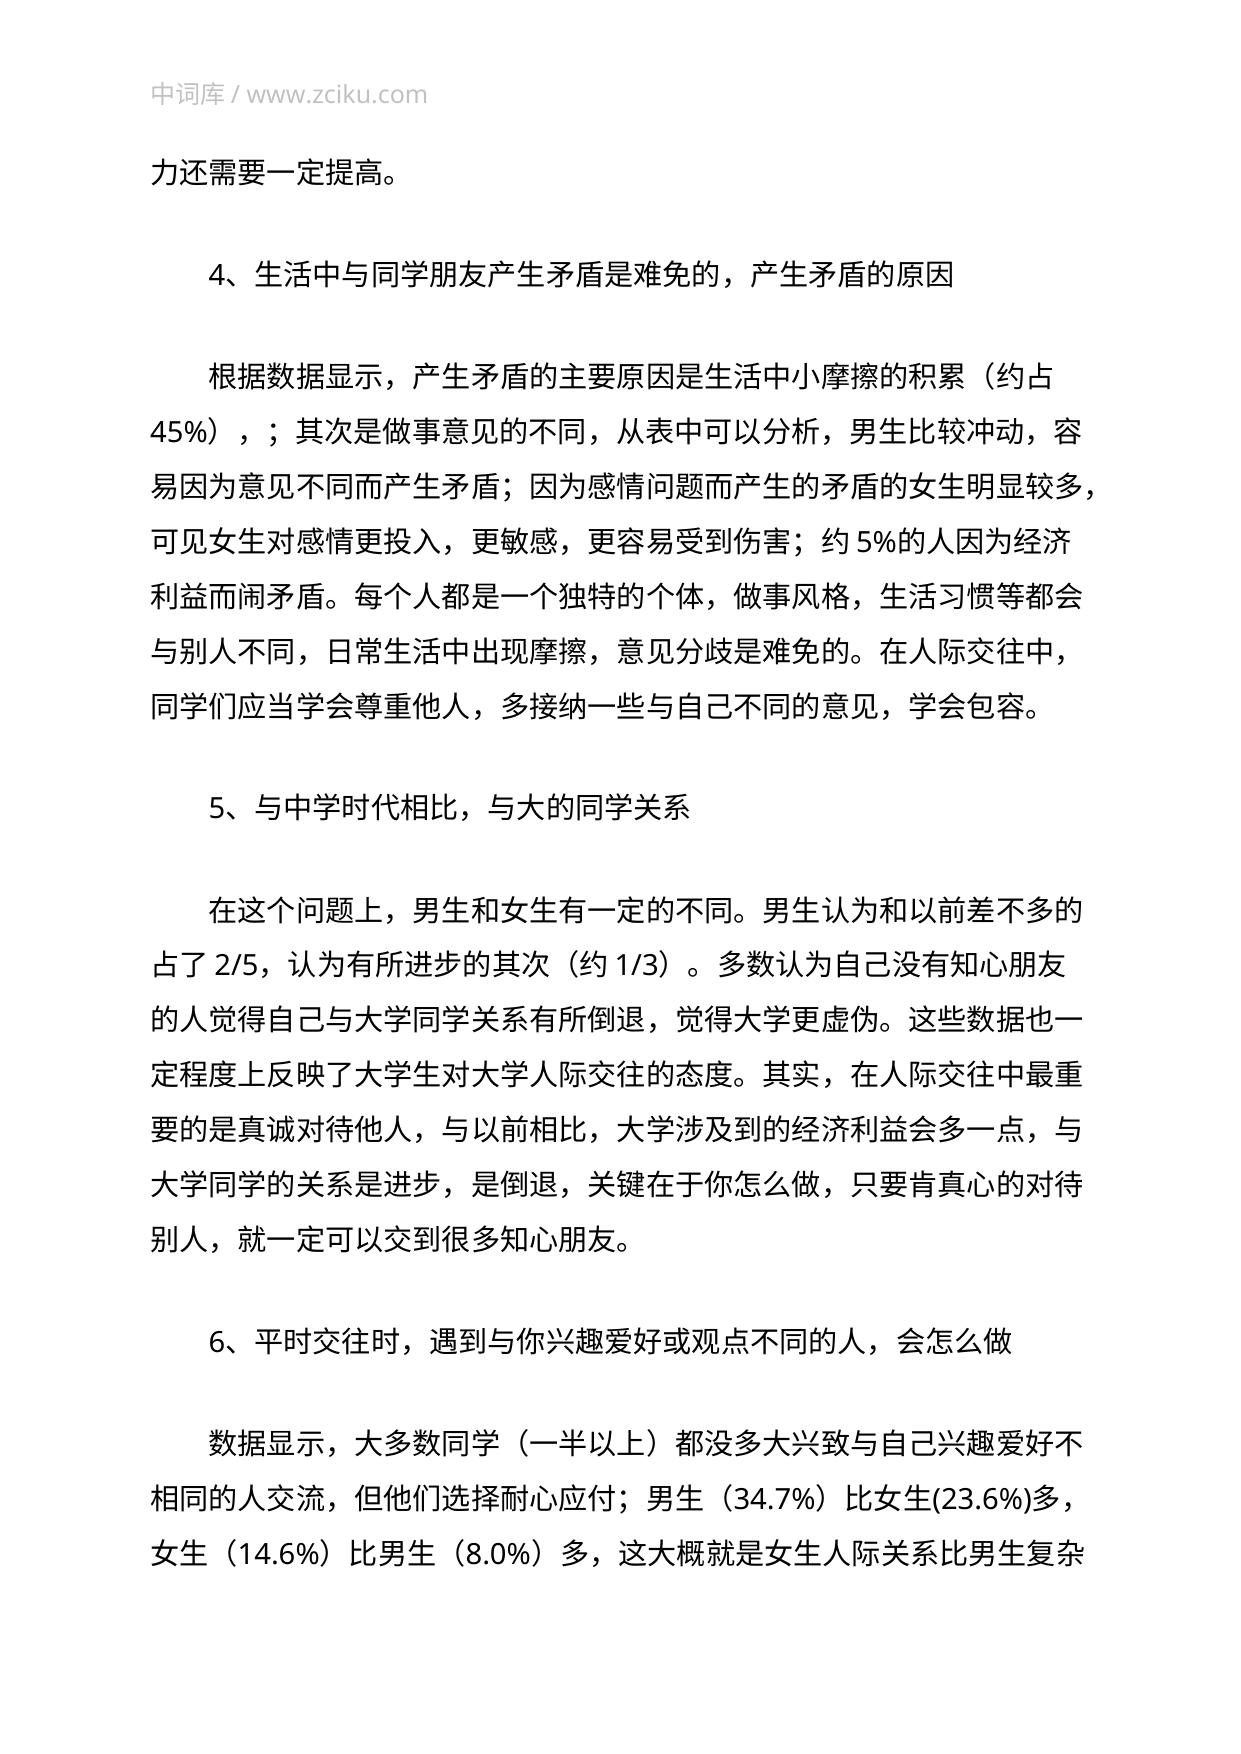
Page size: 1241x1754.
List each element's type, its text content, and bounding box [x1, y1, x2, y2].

text 根据数据显示，产生矛盾的主要原因是生活中小摩擦的积累（约占45%），；其次是做事意见的不同，从表中可以分析，男生比较冲动，容易因为意见不同而产生矛盾；因为感情问题而产生的矛盾的女生明显较多，可见女生对感情更投入，更敏感，更容易受到伤害；约5%的人因为经济利益而闹矛盾。每个人都是一个独特的个体，做事风格，生活习惯等都会与别人不同，日常生活中出现摩擦，意见分歧是难免的。在人际交往中，同学们应当学会尊重他人，多接纳一些与自己不同的意见，学会包容。 [150, 354, 1090, 726]
text 5、与中学时代相比，与大的同学关系 [150, 785, 1090, 827]
text 在这个问题上，男生和女生有一定的不同。男生认为和以前差不多的占了2/5，认为有所进步的其次（约1/3）。多数认为自己没有知心朋友的人觉得自己与大学同学关系有所倒退，觉得大学更虚伪。这些数据也一定程度上反映了大学生对大学人际交往的态度。其实，在人际交往中最重要的是真诚对待他人，与以前相比，大学涉及到的经济利益会多一点，与大学同学的关系是进步，是倒退，关键在于你怎么做，只要肯真心的对待别人，就一定可以交到很多知心朋友。 [150, 887, 1090, 1259]
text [150, 150, 1090, 192]
text 6、平时交往时，遇到与你兴趣爱好或观点不同的人，会怎么做 [150, 1318, 1090, 1361]
text 4、生活中与同学朋友产生矛盾是难免的，产生矛盾的原因 [150, 252, 1090, 294]
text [150, 1420, 1090, 1573]
